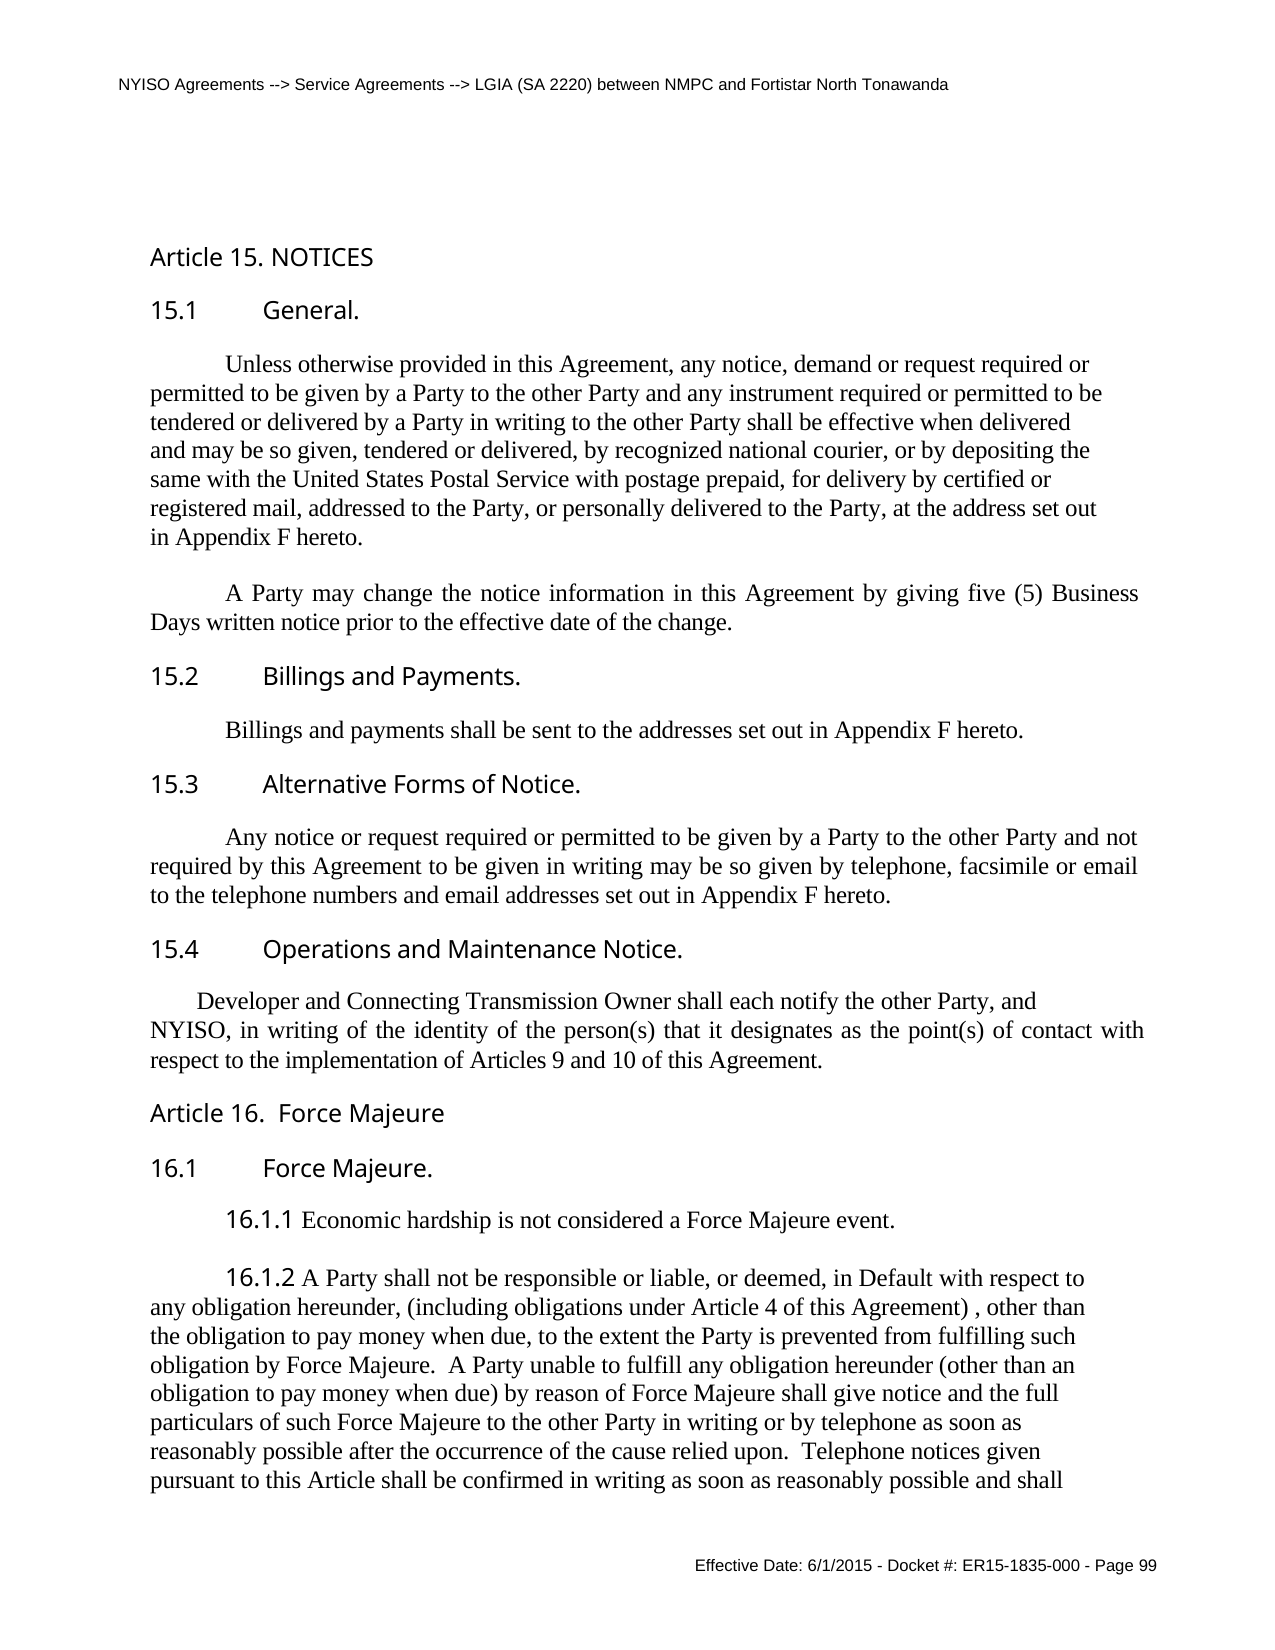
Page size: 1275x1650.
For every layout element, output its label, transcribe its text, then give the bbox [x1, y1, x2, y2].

text Any notice or request required or permitted to be given by a Party to the other Party and not required by this Agreement to be given in writing may be so given by telephone, facsimile or email to the telephone numbers and email addresses set out in Appendix F hereto. [150, 822, 1140, 909]
text NYISO, in writing of the identity of the person(s) that it designates as the point(s) of contact with respect to the implementation of Articles 9 and 10 of this Agreement. [150, 1016, 1145, 1074]
text Billings and payments shall be sent to the addresses set out in Appendix F hereto. [225, 716, 1275, 744]
text Article 15. NOTICES [150, 243, 1275, 272]
text pursuant to this Article shall be confirmed in writing as soon as reasonably possible and shall [150, 1466, 1275, 1495]
text 15.2 Billings and Payments. [150, 663, 1275, 692]
text 15.1 General. [150, 297, 1275, 326]
text 16.1 Force Majeure. [150, 1154, 1275, 1183]
text 16.1.1 Economic hardship is not considered a Force Majeure event. [225, 1206, 1275, 1234]
text 15.4 Operations and Maintenance Notice. [150, 936, 1275, 964]
text Developer and Connecting Transmission Owner shall each notify the other Party, and [196, 987, 1275, 1016]
text 16.1.2 A Party shall not be responsible or liable, or deemed, in Default with respect to any obligation hereunder, (including obligations under Article 4 of this Agreement) , other than the obligation to pay money when due, to the extent the Party is prevented from fulfilling such obligation by Force Majeure. A Party unable to fulfill any obligation hereunder (other than an obligation to pay money when due) by reason of Force Majeure shall give notice and the full particulars of such Force Majeure to the other Party in writing or by telephone as soon as [150, 1264, 1124, 1436]
text 15.3 Alternative Forms of Notice. [150, 770, 1275, 799]
text reasonably possible after the occurrence of the cause relied upon. Telephone notices given [150, 1437, 1275, 1466]
text Unless otherwise provided in this Agreement, any notice, demand or request required or permitted to be given by a Party to the other Party and any instrument required or permitted to be tendered or delivered by a Party in writing to the other Party shall be effective when delivered and may be so given, tendered or delivered, by recognized national courier, or by depositing the same with the United States Postal Service with postage prepaid, for delivery by certified or registered mail, addressed to the Party, or personally delivered to the Party, at the address set out in Appendix F hereto. [150, 349, 1142, 551]
text Article 16. Force Majeure [150, 1099, 1275, 1128]
text A Party may change the notice information in this Agreement by giving five (5) Business Days written notice prior to the effective date of the change. [150, 578, 1139, 636]
